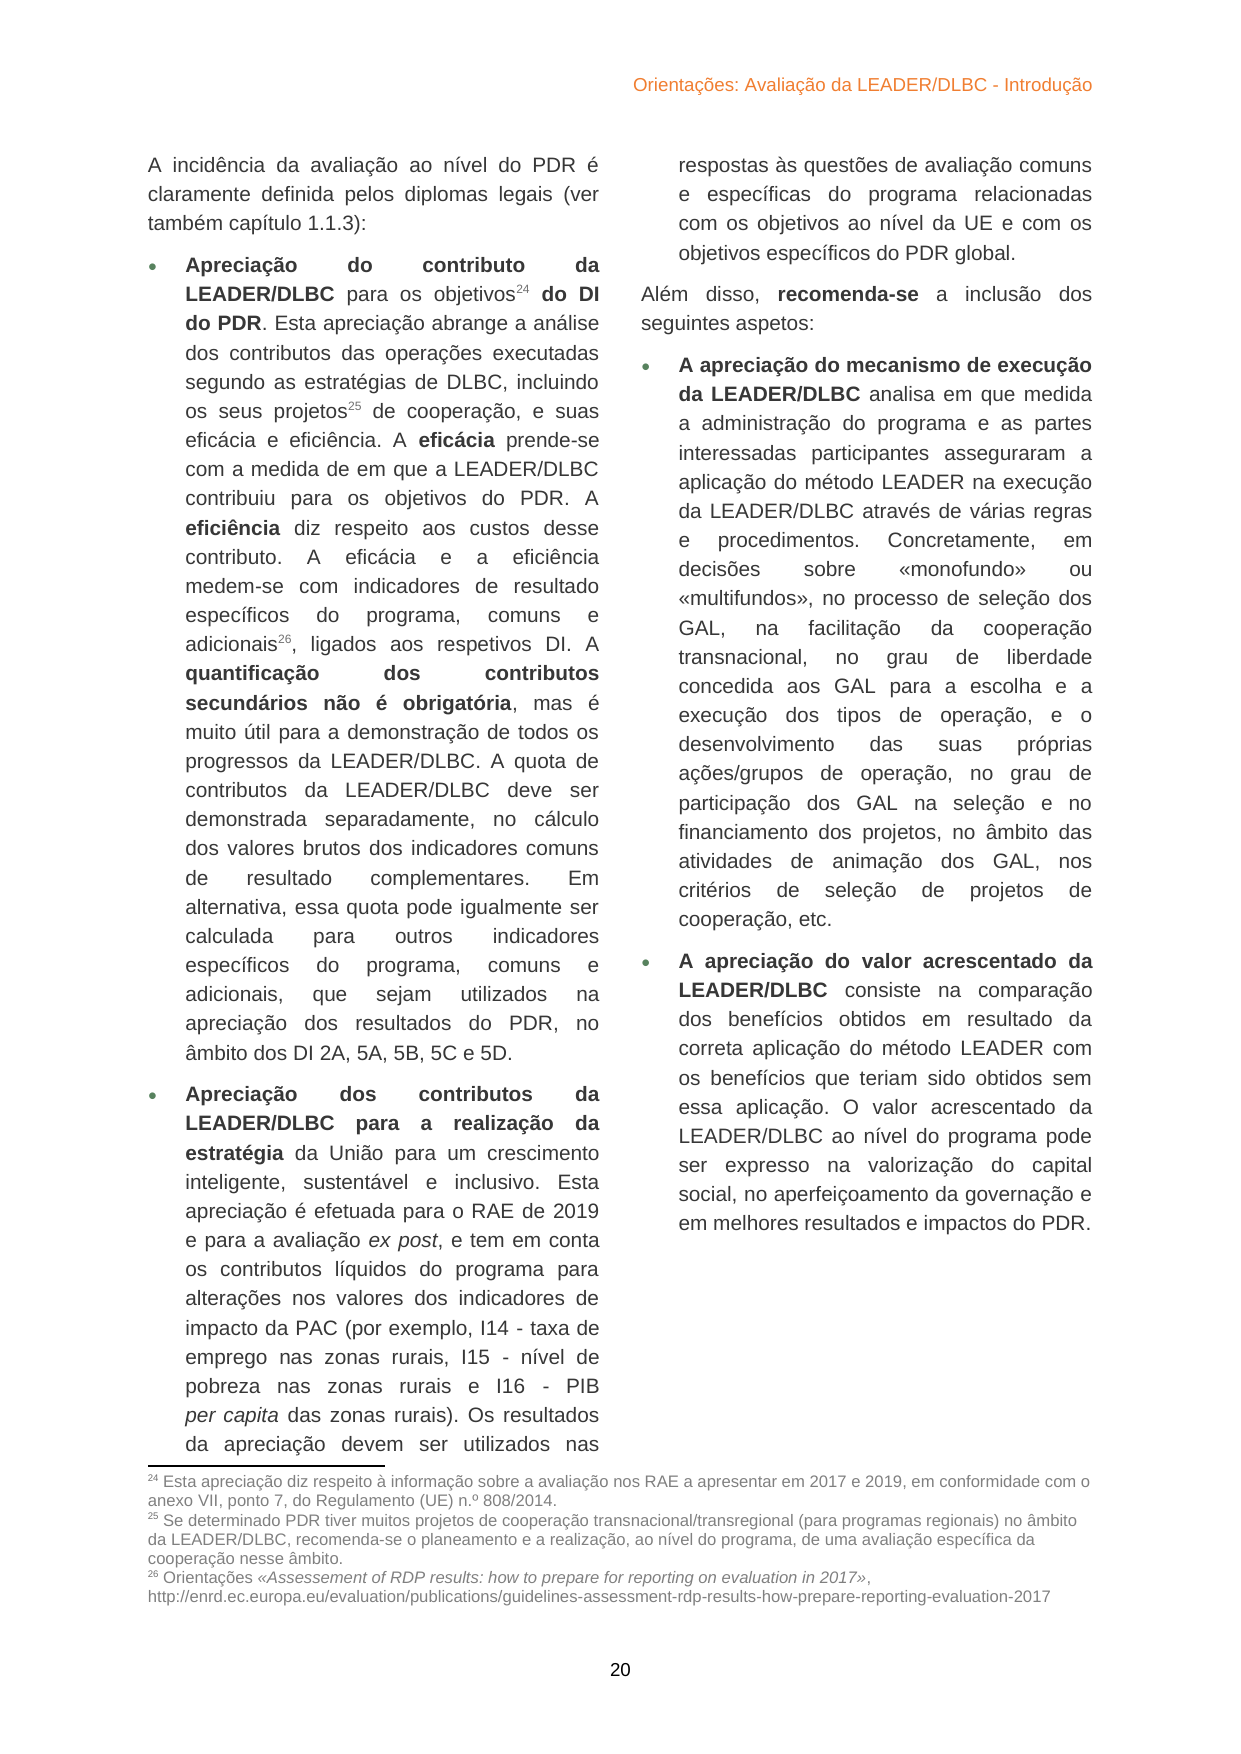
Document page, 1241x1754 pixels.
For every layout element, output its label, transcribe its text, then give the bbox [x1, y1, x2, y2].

text A incidência da avaliação ao nível do PDR é claramente definida pelos diplomas legais (ver também capítulo 1.1.3): [148, 148, 599, 235]
list A apreciação do mecanismo de execução da LEADER/DLBC analisa em que medida a administração do programa e as partes interessadas participantes asseguraram a aplicação do método LEADER na execução da LEADER/DLBC através de várias regras e procedimentos. Concretamente, em decisões sobre «monofundo» ou «multifundos», no processo de seleção dos GAL, na facilitação da cooperação transnacional, no grau de liberdade concedida aos GAL para a escolha e a execução dos tipos de operação, e o desenvolvimento das suas próprias ações/grupos de operação, no grau de participação dos GAL na seleção e no financiamento dos projetos, no âmbito das atividades de animação dos GAL, nos critérios de seleção de projetos de cooperação, etc. [641, 348, 1092, 931]
list A apreciação do valor acrescentado da LEADER/DLBC consiste na comparação dos benefícios obtidos em resultado da correta aplicação do método LEADER com os benefícios que teriam sido obtidos sem essa aplicação. O valor acrescentado da LEADER/DLBC ao nível do programa pode ser expresso na valorização do capital social, no aperfeiçoamento da governação e em melhores resultados e impactos do PDR. [641, 943, 1092, 1235]
list Apreciação dos contributos da LEADER/DLBC para a realização da estratégia da União para um crescimento inteligente, sustentável e inclusivo. Esta apreciação é efetuada para o RAE de 2019 e para a avaliação ex post, e tem em conta os contributos líquidos do programa para alterações nos valores dos indicadores de impacto da PAC (por exemplo, I14 - taxa de emprego nas zonas rurais, I15 - nível de pobreza nas zonas rurais e I16 - PIB per capita das zonas rurais). Os resultados da apreciação devem ser utilizados nas respostas às questões de avaliação comuns e específicas do programa relacionadas com os objetivos ao nível da UE e com os objetivos específicos do PDR global. [148, 1077, 599, 1456]
list Apreciação do contributo da LEADER/DLBC para os objetivos do DI do PDR. Esta apreciação abrange a análise dos contributos das operações executadas segundo as estratégias de DLBC, incluindo os seus projetos de cooperação, e suas eficácia e eficiência. A eficácia prende-se com a medida de em que a LEADER/DLBC contribuiu para os objetivos do PDR. A eficiência diz respeito aos custos desse contributo. A eficácia e a eficiência medem-se com indicadores de resultado específicos do programa, comuns e adicionais, ligados aos respetivos DI. A quantificação dos contributos secundários não é obrigatória, mas é muito útil para a demonstração de todos os progressos da LEADER/DLBC. A quota de contributos da LEADER/DLBC deve ser demonstrada separadamente, no cálculo dos valores brutos dos indicadores comuns de resultado complementares. Em alternativa, essa quota pode igualmente ser calculada para outros indicadores específicos do programa, comuns e adicionais, que sejam utilizados na apreciação dos resultados do PDR, no âmbito dos DI 2A, 5A, 5B, 5C e 5D. [148, 248, 599, 1064]
list Apreciação dos contributos da LEADER/DLBC para a realização da estratégia da União para um crescimento inteligente, sustentável e inclusivo. Esta apreciação é efetuada para o RAE de 2019 e para a avaliação ex post, e tem em conta os contributos líquidos do programa para alterações nos valores dos indicadores de impacto da PAC (por exemplo, I14 - taxa de emprego nas zonas rurais, I15 - nível de pobreza nas zonas rurais e I16 - PIB per capita das zonas rurais). Os resultados da apreciação devem ser utilizados nas respostas às questões de avaliação comuns e específicas do programa relacionadas com os objetivos ao nível da UE e com os objetivos específicos do PDR global. [641, 148, 1092, 264]
list Além disso, recomenda-se a inclusão dos seguintes aspetos: [641, 277, 1092, 335]
